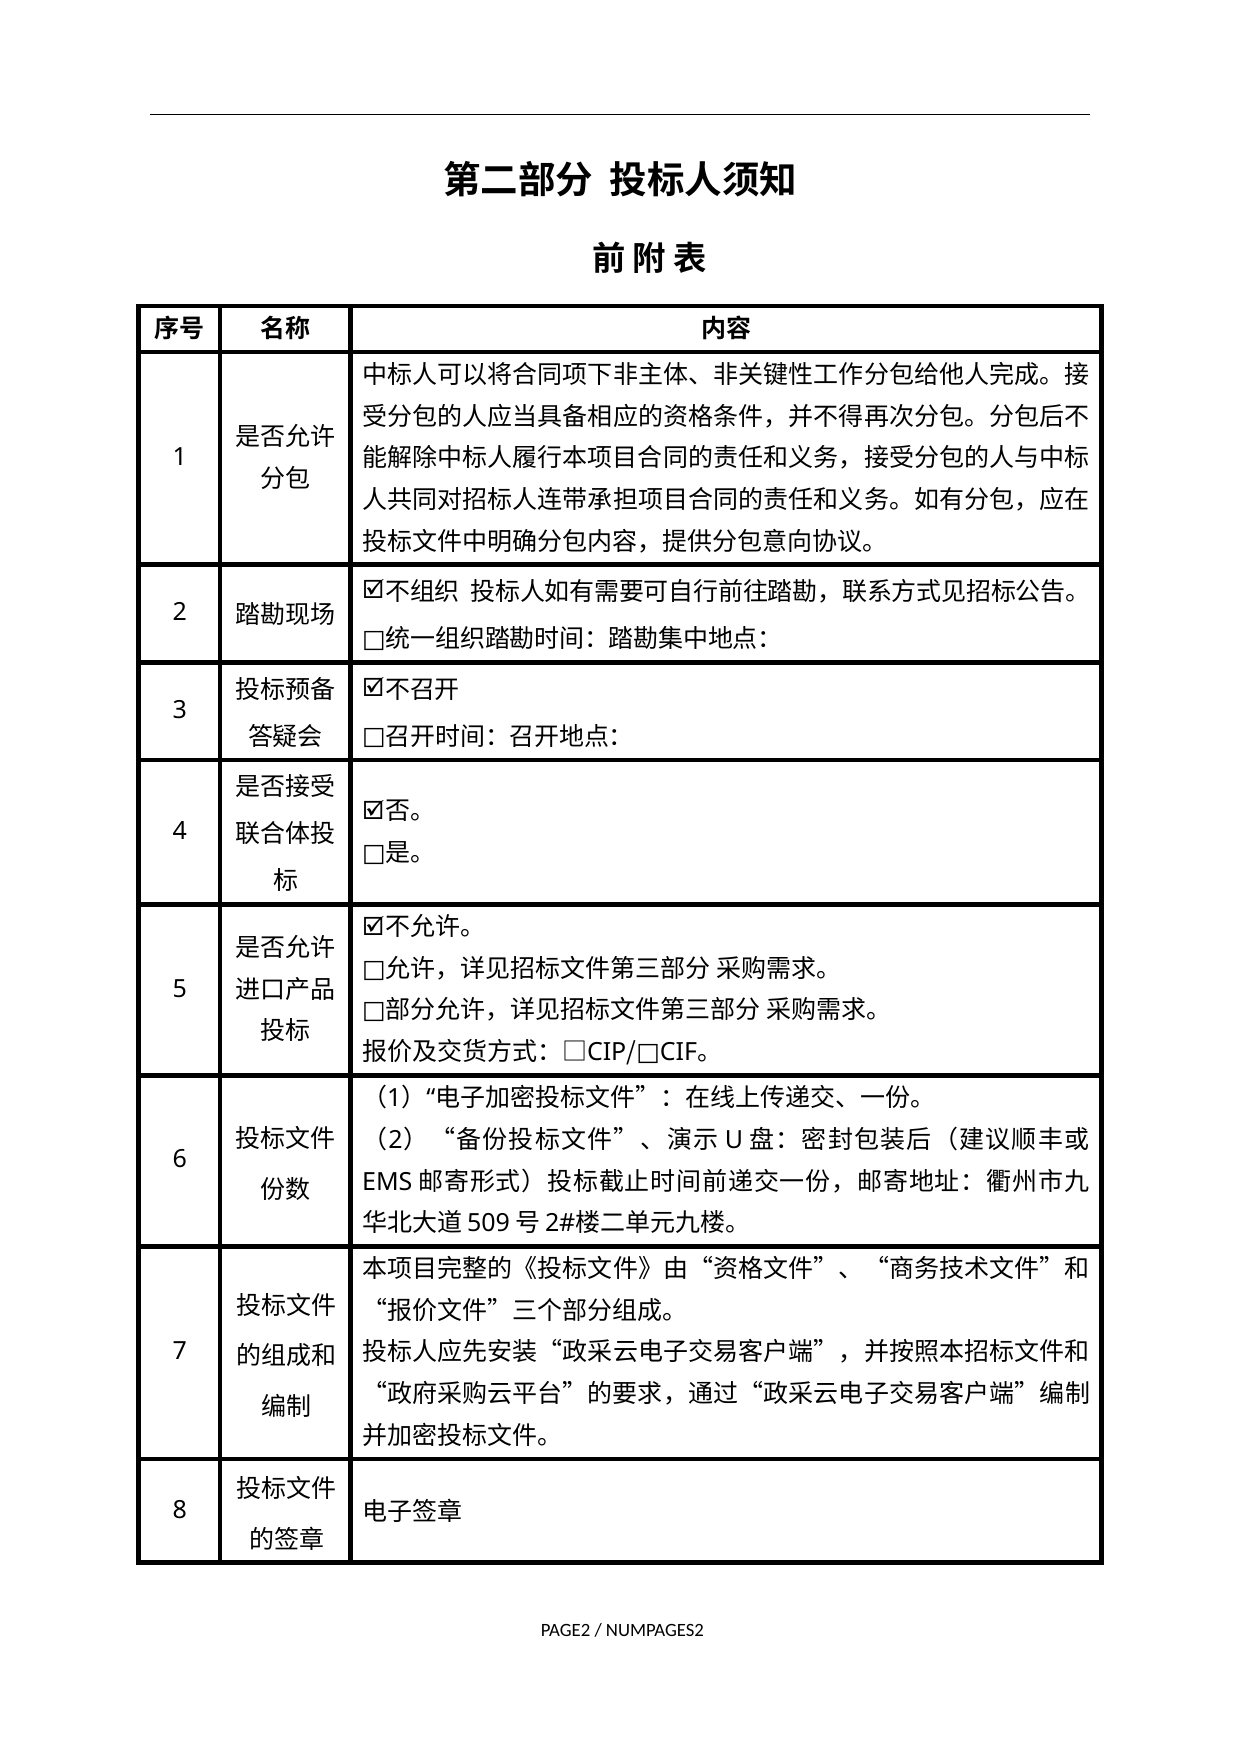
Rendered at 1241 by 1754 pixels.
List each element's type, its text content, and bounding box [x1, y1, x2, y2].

table_cell 3 [141, 665, 218, 757]
table_cell 投标预备答疑会 [222, 665, 348, 757]
table_cell 电子签章 [353, 1461, 1099, 1560]
table_cell 投标文件的签章 [222, 1461, 348, 1560]
table_header 序号 [141, 308, 218, 349]
table_cell 2 [141, 567, 218, 660]
table_cell 不允许。 □允许，详见招标文件第三部分 采购需求。 □部分允许，详见招标文件第三部分 采购需求。 报价及交货方式：□CIP/□CIF。 [353, 907, 1099, 1073]
table_cell 是否允许进口产品投标 [222, 907, 348, 1073]
table_cell 4 [141, 762, 218, 902]
table_cell 是否允许分包 [222, 354, 348, 562]
table_cell 5 [141, 907, 218, 1073]
table_cell 8 [141, 1461, 218, 1560]
table_cell 7 [141, 1249, 218, 1456]
text 第二部分 投标人须知 [150, 150, 1090, 204]
table_cell 本项目完整的《投标文件》由“资格文件”、“商务技术文件”和“报价文件”三个部分组成。 投标人应先安装“政采云电子交易客户端”，并按照本招标文件和“政府采购云平台”的要求，通过“政采云电子交易客户端”编制并加密投标文件。 [353, 1249, 1099, 1456]
table_header 内容 [353, 308, 1099, 349]
table_cell 投标文件的组成和编制 [222, 1249, 348, 1456]
table_cell 不组织 投标人如有需要可自行前往踏勘，联系方式见招标公告。 □统一组织踏勘时间：踏勘集中地点： [353, 567, 1099, 660]
table_cell “电子加密投标文件”：在线上传递交、一份。 （2）“备份投标文件”、演示U盘：密封包装后（建议顺丰或EMS邮寄形式）投标截止时间前递交一份，邮寄地址：衢州市九华北大道509号2#楼二单元九楼。 [353, 1078, 1099, 1244]
table_cell 否。 □是。 [353, 762, 1099, 902]
table_cell 1 [141, 354, 218, 562]
table_cell 不召开 □召开时间：召开地点： [353, 665, 1099, 757]
table_cell 投标文件份数 [222, 1078, 348, 1244]
table_cell 中标人可以将合同项下非主体、非关键性工作分包给他人完成。接受分包的人应当具备相应的资格条件，并不得再次分包。分包后不能解除中标人履行本项目合同的责任和义务，接受分包的人与中标人共同对招标人连带承担项目合同的责任和义务。如有分包，应在投标文件中明确分包内容，提供分包意向协议。 [353, 354, 1099, 562]
subtitle 前 附 表 [208, 231, 1090, 279]
table_cell 是否接受联合体投标 [222, 762, 348, 902]
table_header 名称 [222, 308, 348, 349]
table_cell 6 [141, 1078, 218, 1244]
table_cell 踏勘现场 [222, 567, 348, 660]
